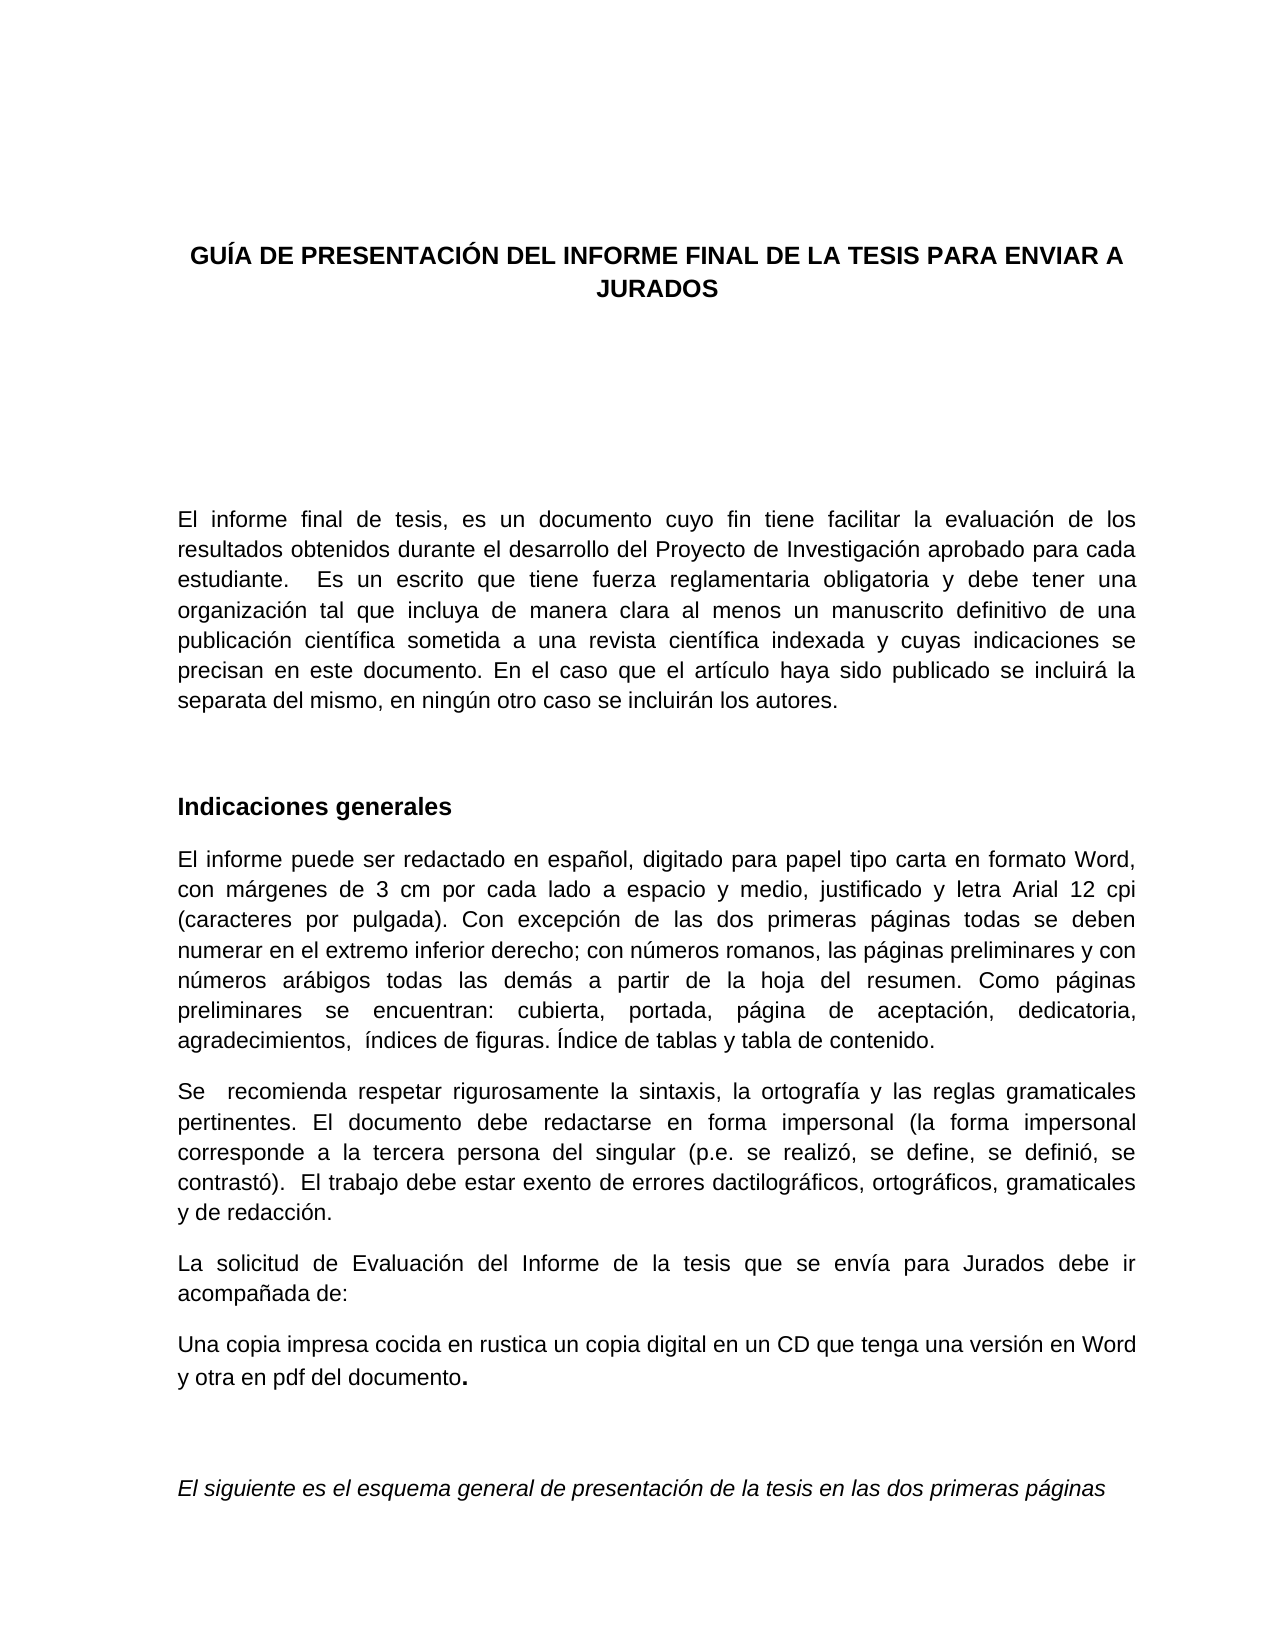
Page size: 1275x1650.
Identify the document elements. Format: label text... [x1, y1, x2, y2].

text GUÍA DE PRESENTACIÓN DEL INFORME FINAL DE LA TESIS PARA ENVIAR A JURADOS [177, 241, 1137, 303]
text El informe puede ser redactado en español, digitado para papel tipo carta en formato Word, con márgenes de 3 cm por cada lado a espacio y medio, justificado y letra Arial 12 cpi (caracteres por pulgada). Con excepción de las dos primeras páginas todas se deben numerar en el extremo inferior derecho; con números romanos, las páginas preliminares y con números arábigos todas las demás a partir de la hoja del resumen. Como páginas preliminares se encuentran: cubierta, portada, página de aceptación, dedicatoria, agradecimientos, índices de figuras. Índice de tablas y tabla de contenido. [177, 846, 1137, 1053]
text El informe final de tesis, es un documento cuyo fin tiene facilitar la evaluación de los resultados obtenidos durante el desarrollo del Proyecto de Investigación aprobado para cada estudiante. Es un escrito que tiene fuerza reglamentaria obligatoria y debe tener una organización tal que incluya de manera clara al menos un manuscrito definitivo de una publicación científica sometida a una revista científica indexada y cuyas indicaciones se precisan en este documento. En el caso que el artículo haya sido publicado se incluirá la separata del mismo, en ningún otro caso se incluirán los autores. [177, 506, 1137, 713]
text Se recomienda respetar rigurosamente la sintaxis, la ortografía y las reglas gramaticales pertinentes. El documento debe redactarse en forma impersonal (la forma impersonal corresponde a la tercera persona del singular (p.e. se realizó, se define, se definió, se contrastó). El trabajo debe estar exento de errores dactilográficos, ortográficos, gramaticales y de redacción. [177, 1078, 1137, 1225]
text Indicaciones generales [177, 792, 1137, 821]
text Una copia impresa cocida en rustica un copia digital en un CD que tenga una versión en Word y otra en pdf del documento. [177, 1331, 1137, 1391]
text La solicitud de Evaluación del Informe de la tesis que se envía para Jurados debe ir acompañada de: [177, 1250, 1137, 1307]
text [177, 1475, 1137, 1502]
